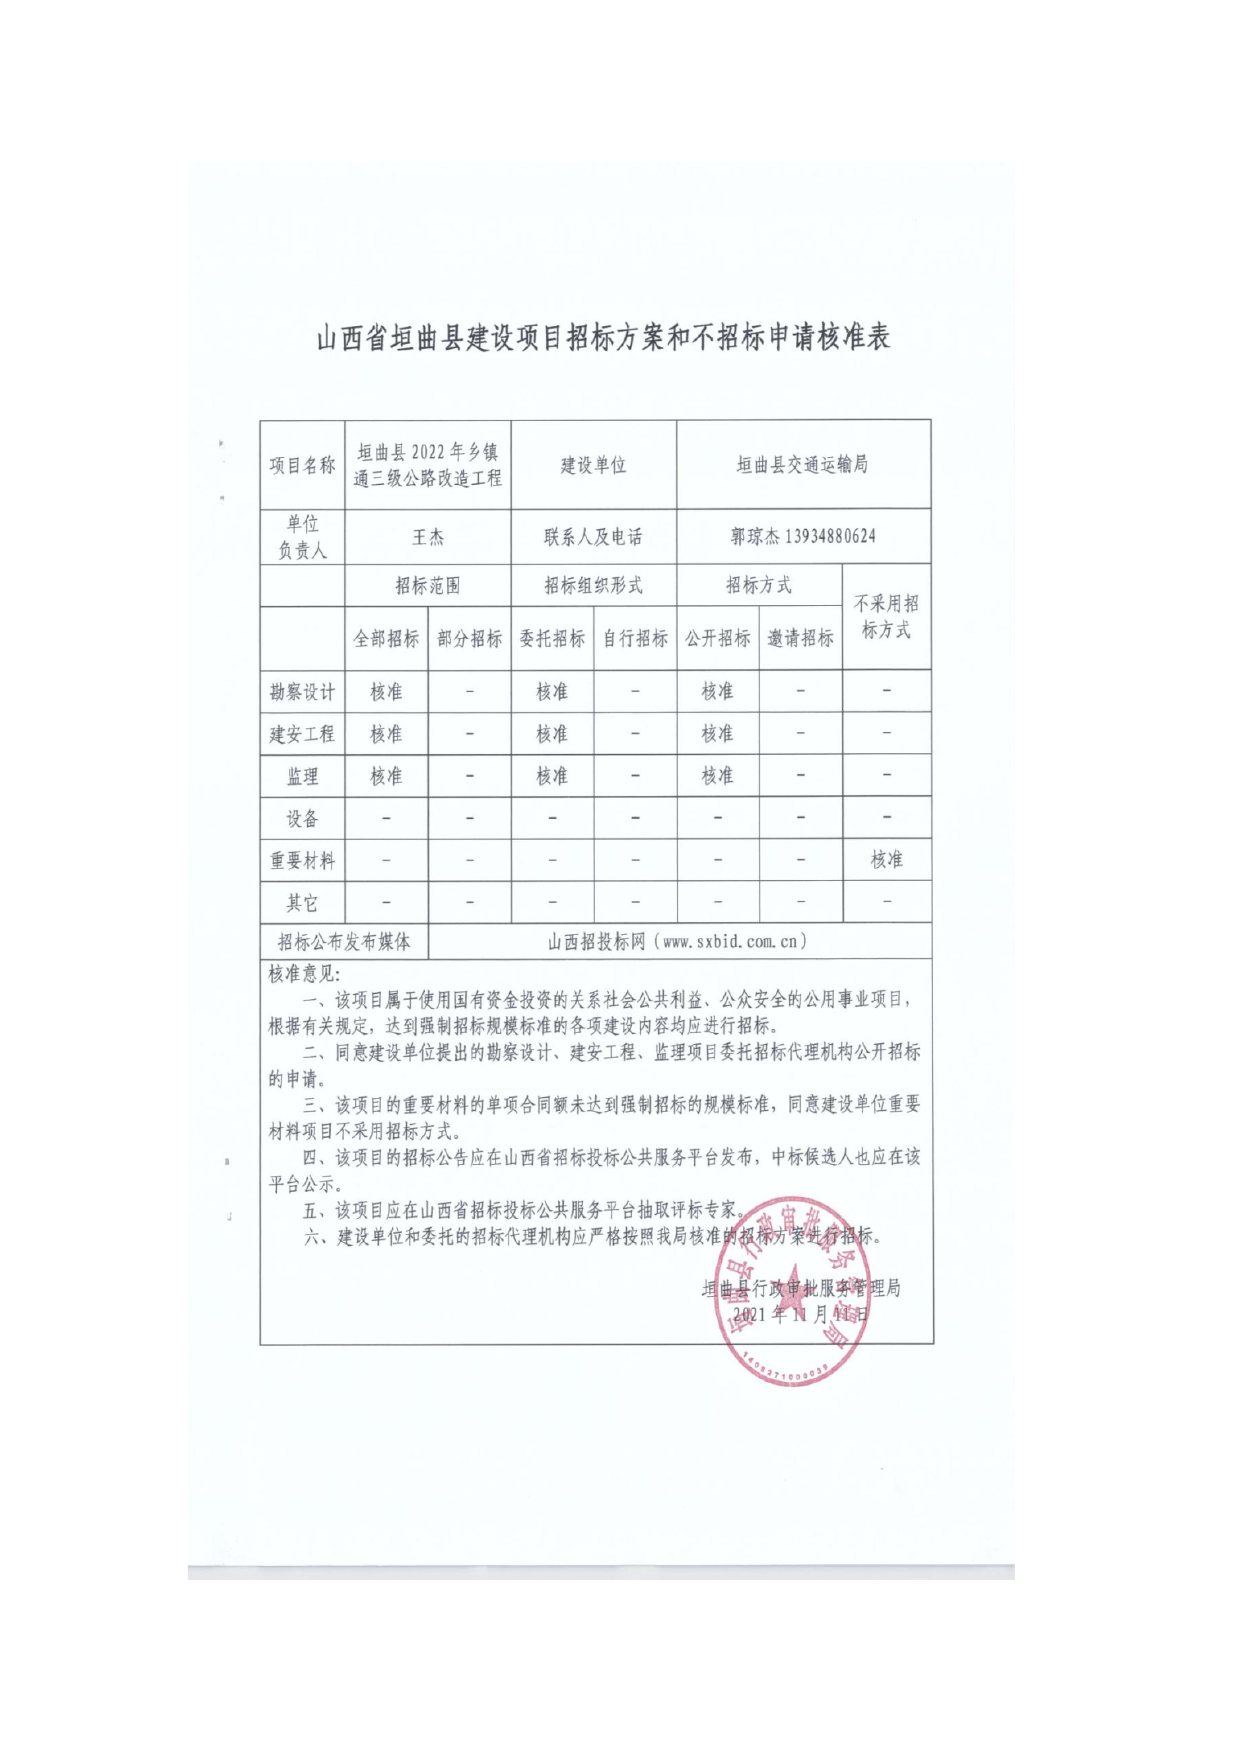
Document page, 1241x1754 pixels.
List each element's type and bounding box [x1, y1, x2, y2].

picture [188, 163, 1015, 1580]
